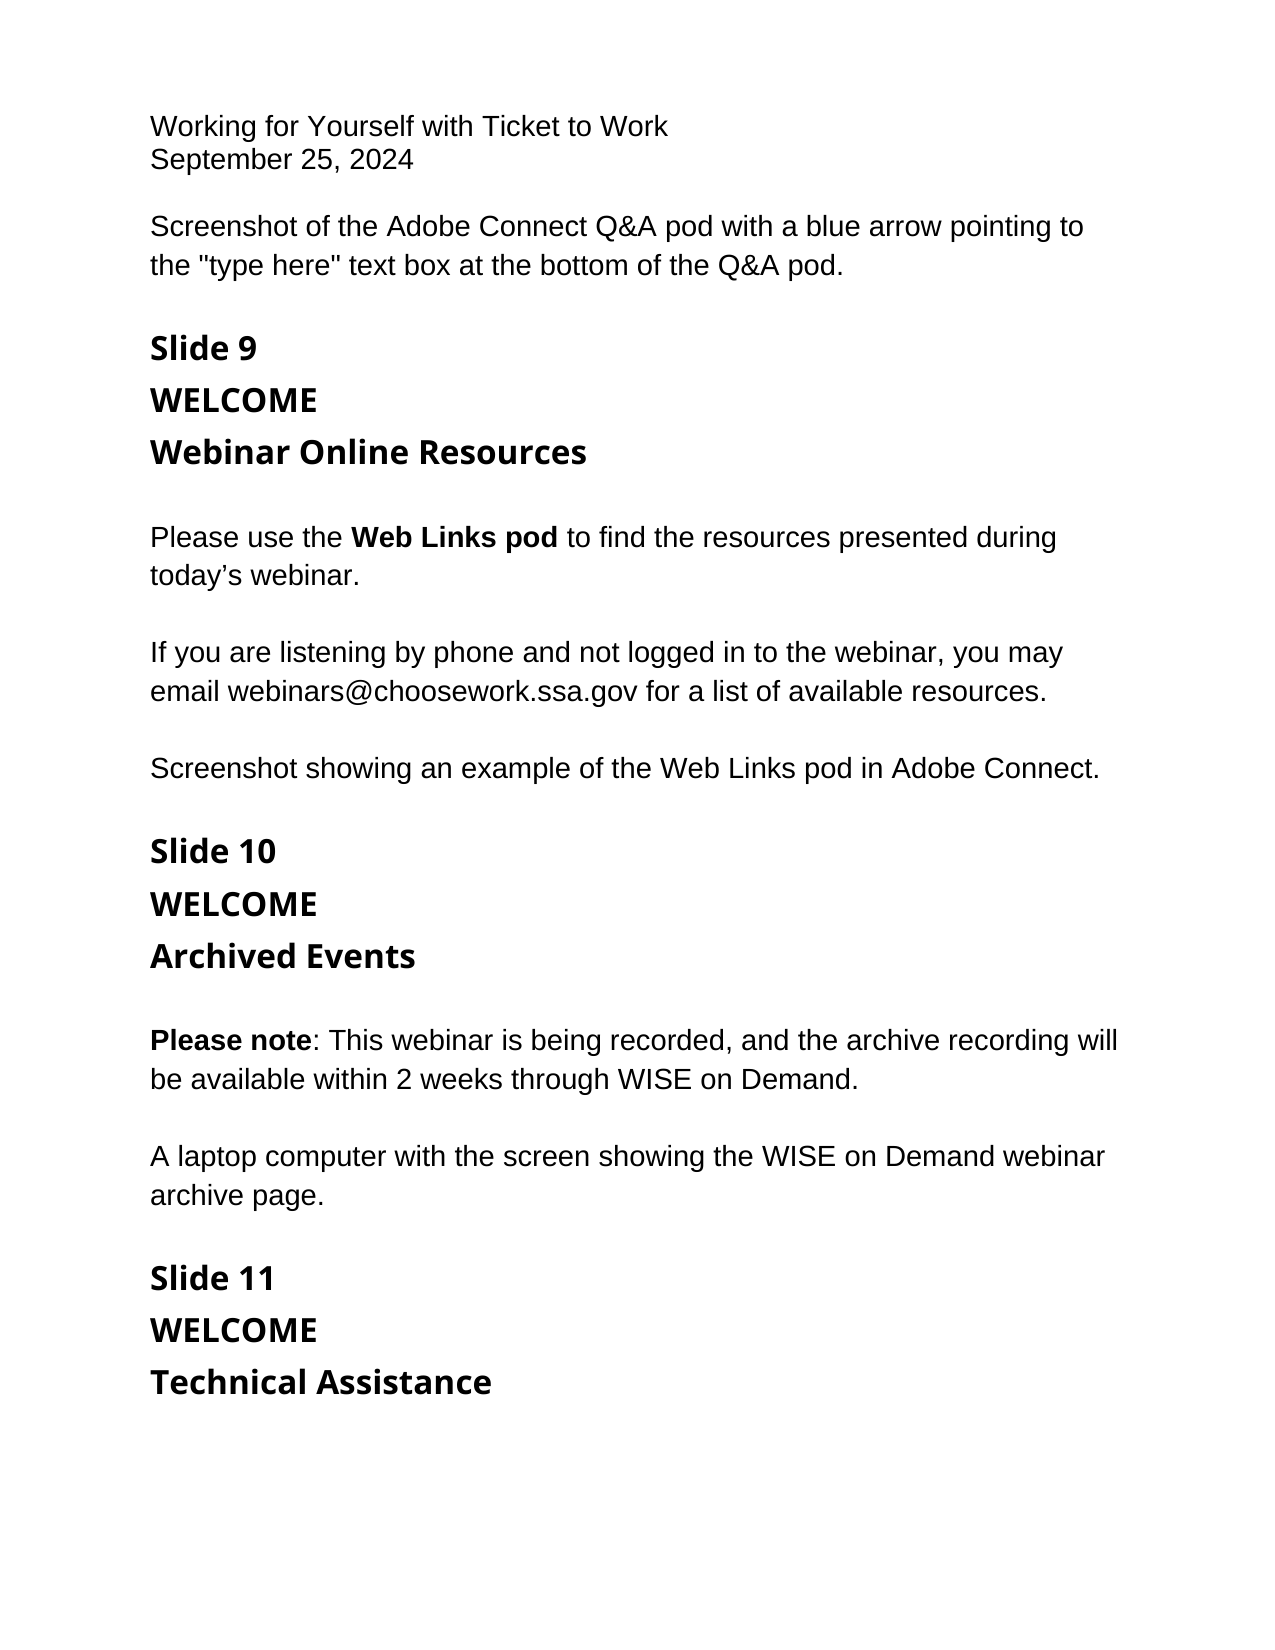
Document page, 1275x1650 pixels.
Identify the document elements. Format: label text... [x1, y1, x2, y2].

subtitle Slide 11 [150, 1254, 1125, 1300]
text Please note: This webinar is being recorded, and the archive recording will be available within 2 weeks through WISE on Demand. [150, 1023, 1125, 1095]
subtitle Slide 9 [150, 325, 1125, 370]
subtitle Archived Events [150, 933, 1125, 978]
text Screenshot showing an example of the Web Links pod in Adobe Connect. [150, 751, 1125, 785]
subtitle WELCOME [150, 880, 1125, 926]
subtitle Webinar Online Resources [150, 429, 1125, 474]
text If you are listening by phone and not logged in to the webinar, you may email webinars@choosework.ssa.gov for a list of available resources. [150, 636, 1125, 708]
text Please use the Web Links pod to find the resources presented during today’s webinar. [150, 520, 1125, 631]
text A laptop computer with the screen showing the WISE on Demand webinar archive page. [150, 1139, 1125, 1211]
subtitle WELCOME [150, 1307, 1125, 1352]
subtitle Technical Assistance [150, 1359, 1125, 1404]
subtitle WELCOME [150, 377, 1125, 422]
text Screenshot of the Adobe Connect Q&A pod with a blue arrow pointing to the "type here" text box at the bottom of the Q&A pod. [150, 209, 1125, 281]
subtitle Slide 10 [150, 828, 1125, 874]
